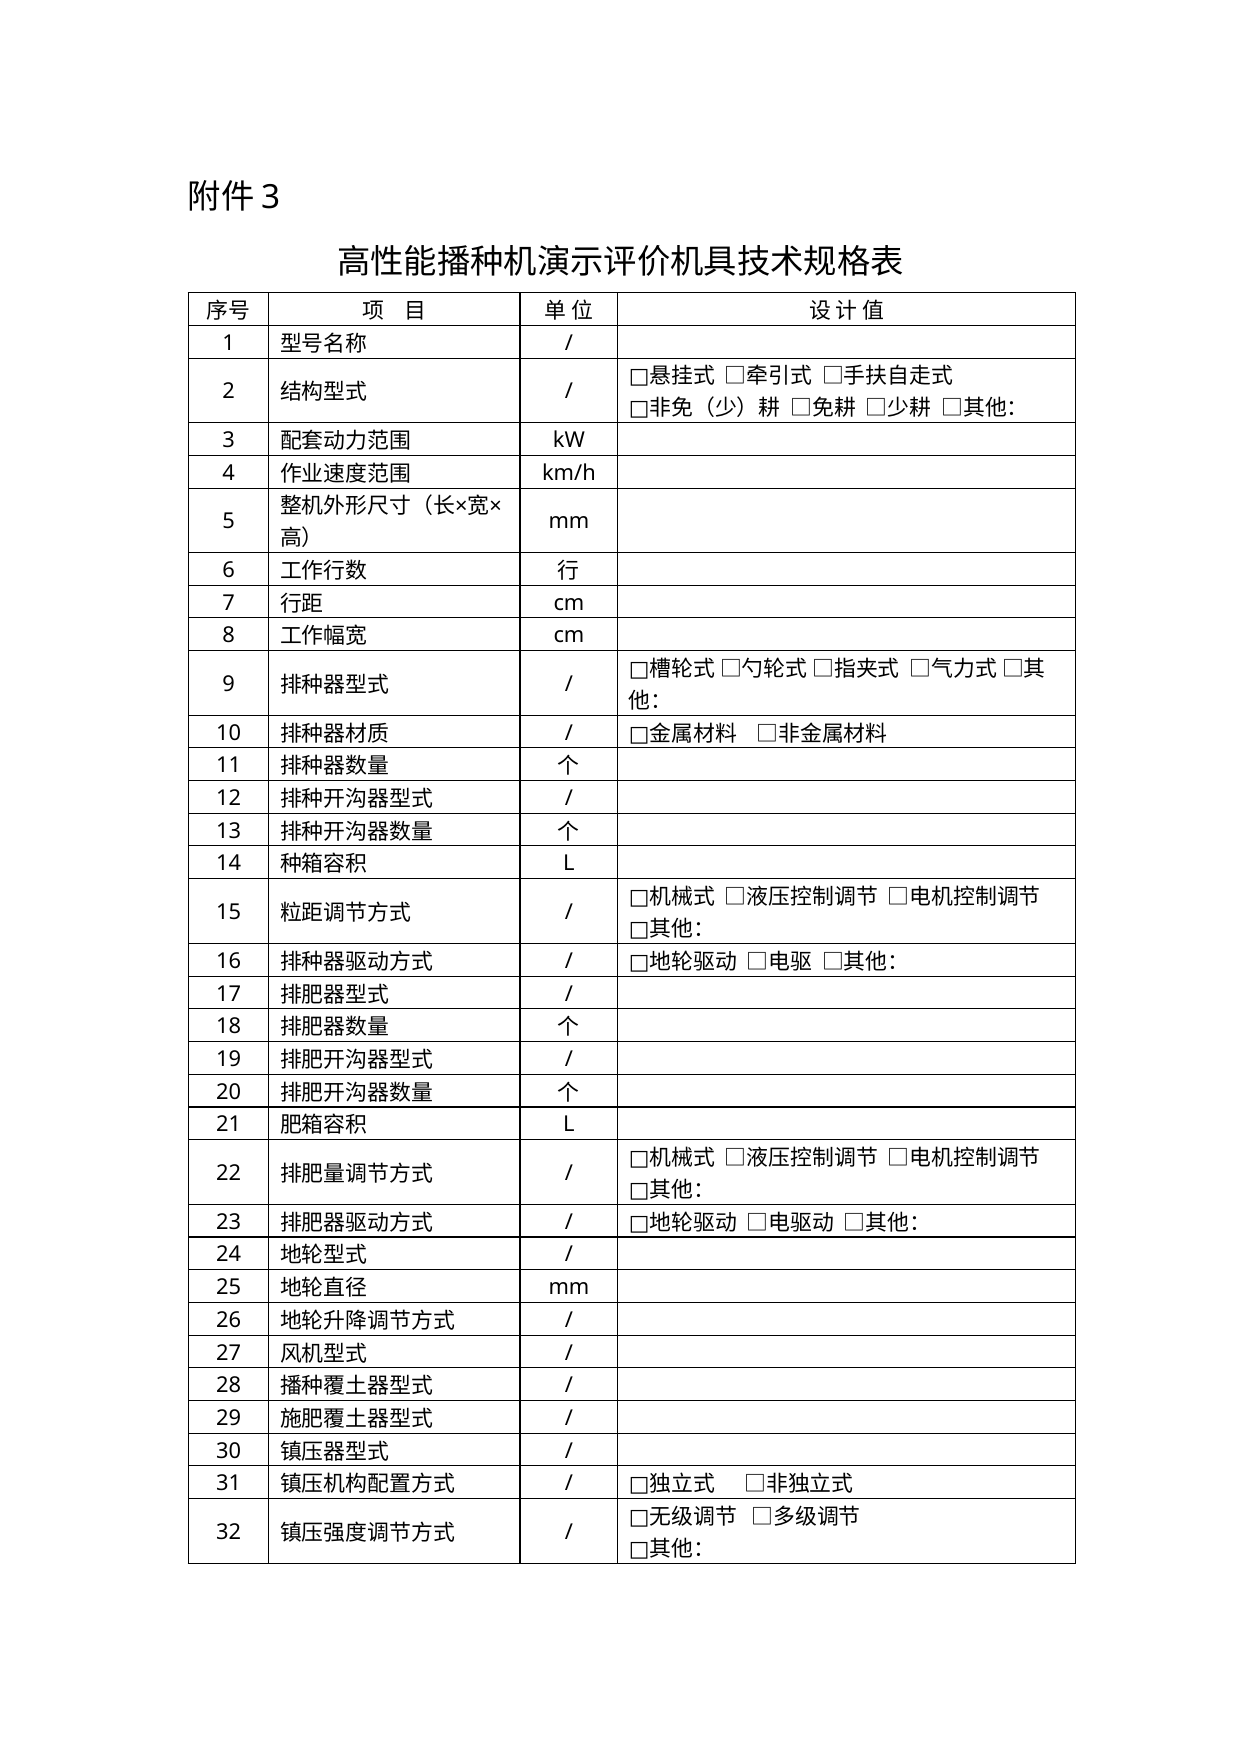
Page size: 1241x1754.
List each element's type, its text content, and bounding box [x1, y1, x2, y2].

table_cell 排种开沟器数量 [269, 814, 519, 845]
table_cell 施肥覆土器型式 [269, 1401, 519, 1433]
table_cell 28 [189, 1368, 268, 1400]
table_cell 个 [521, 748, 617, 780]
table_cell 个 [521, 814, 617, 845]
table_cell [618, 1042, 1075, 1074]
table_cell / [521, 944, 617, 976]
text 高性能播种机演示评价机具技术规格表 [187, 227, 1053, 292]
table_cell 19 [189, 1042, 268, 1074]
table_cell / [521, 651, 617, 714]
table_cell L [521, 1108, 617, 1139]
table_cell [618, 326, 1075, 357]
table_cell 10 [189, 716, 268, 747]
table_cell 15 [189, 879, 268, 943]
table_header 单 位 [521, 293, 617, 325]
table_cell / [521, 716, 617, 747]
table_cell / [521, 1499, 617, 1563]
table_cell 个 [521, 1075, 617, 1106]
table_cell [618, 1075, 1075, 1106]
table_cell [618, 977, 1075, 1008]
table_cell 2 [189, 359, 268, 422]
text 附件3 [187, 162, 1053, 227]
table_header 序号 [189, 293, 268, 325]
table_cell 1 [189, 326, 268, 357]
table_cell km/h [521, 456, 617, 487]
table_cell 3 [189, 423, 268, 455]
table_cell 地轮型式 [269, 1238, 519, 1269]
table_cell 排种开沟器型式 [269, 781, 519, 813]
table_cell [618, 1336, 1075, 1367]
table_cell / [521, 1466, 617, 1498]
table_cell / [521, 977, 617, 1008]
table_cell [618, 1368, 1075, 1400]
table_cell 25 [189, 1270, 268, 1302]
table_cell 9 [189, 651, 268, 714]
table_cell 工作幅宽 [269, 618, 519, 650]
table_cell [618, 1009, 1075, 1041]
table_cell 播种覆土器型式 [269, 1368, 519, 1400]
table_cell cm [521, 618, 617, 650]
table_cell 27 [189, 1336, 268, 1367]
table_cell 排种器数量 [269, 748, 519, 780]
table_cell / [521, 1140, 617, 1204]
table_cell / [521, 781, 617, 813]
table_cell 镇压器型式 [269, 1434, 519, 1465]
table_cell 30 [189, 1434, 268, 1465]
table_cell 21 [189, 1108, 268, 1139]
table_cell 行 [521, 553, 617, 584]
table_cell 29 [189, 1401, 268, 1433]
table_cell 结构型式 [269, 359, 519, 422]
table_cell 排种器驱动方式 [269, 944, 519, 976]
table_cell [618, 814, 1075, 845]
table_cell □无级调节 □多级调节 □其他： [618, 1499, 1075, 1563]
table_cell [618, 846, 1075, 878]
table_cell 排种器材质 [269, 716, 519, 747]
table_cell 31 [189, 1466, 268, 1498]
table_cell □机械式 □液压控制调节 □电机控制调节 □其他： [618, 879, 1075, 943]
table_cell 8 [189, 618, 268, 650]
table_header 设 计 值 [618, 293, 1075, 325]
table_cell / [521, 1238, 617, 1269]
table_cell / [521, 1042, 617, 1074]
table_cell 14 [189, 846, 268, 878]
table_cell [618, 748, 1075, 780]
table_cell [618, 489, 1075, 552]
table_cell 5 [189, 489, 268, 552]
table_cell / [521, 359, 617, 422]
table_cell 粒距调节方式 [269, 879, 519, 943]
table_cell [618, 423, 1075, 455]
table_cell [618, 1238, 1075, 1269]
table_cell 配套动力范围 [269, 423, 519, 455]
table_cell [618, 1303, 1075, 1334]
table_cell 排肥开沟器数量 [269, 1075, 519, 1106]
table_cell 作业速度范围 [269, 456, 519, 487]
table_cell □地轮驱动 □电驱动 □其他： [618, 1205, 1075, 1236]
table_cell □地轮驱动 □电驱 □其他： [618, 944, 1075, 976]
table_cell 16 [189, 944, 268, 976]
table_cell 26 [189, 1303, 268, 1334]
table_cell L [521, 846, 617, 878]
table_cell □槽轮式 □勺轮式 □指夹式 □气力式 □其他： [618, 651, 1075, 714]
table_cell 23 [189, 1205, 268, 1236]
table_cell 风机型式 [269, 1336, 519, 1367]
table_cell 肥箱容积 [269, 1108, 519, 1139]
table_cell / [521, 1336, 617, 1367]
table_cell [618, 618, 1075, 650]
table_cell 排种器型式 [269, 651, 519, 714]
table_cell 6 [189, 553, 268, 584]
table_cell 排肥开沟器型式 [269, 1042, 519, 1074]
table_cell / [521, 326, 617, 357]
table_cell / [521, 879, 617, 943]
table_cell [618, 1108, 1075, 1139]
table_cell mm [521, 1270, 617, 1302]
table_cell [618, 1434, 1075, 1465]
table_cell □独立式 □非独立式 [618, 1466, 1075, 1498]
table_cell 17 [189, 977, 268, 1008]
table_cell / [521, 1434, 617, 1465]
table_cell 行距 [269, 586, 519, 617]
table_cell 地轮直径 [269, 1270, 519, 1302]
table_cell 种箱容积 [269, 846, 519, 878]
table_cell / [521, 1368, 617, 1400]
table_cell □金属材料 □非金属材料 [618, 716, 1075, 747]
table_cell □机械式 □液压控制调节 □电机控制调节 □其他： [618, 1140, 1075, 1204]
table_cell 13 [189, 814, 268, 845]
table_cell 22 [189, 1140, 268, 1204]
table_cell 12 [189, 781, 268, 813]
table_cell [618, 553, 1075, 584]
table_cell [618, 456, 1075, 487]
table_cell 4 [189, 456, 268, 487]
table_cell 排肥量调节方式 [269, 1140, 519, 1204]
table_cell 24 [189, 1238, 268, 1269]
table_cell 排肥器驱动方式 [269, 1205, 519, 1236]
table_cell / [521, 1205, 617, 1236]
table_cell / [521, 1303, 617, 1334]
table_cell kW [521, 423, 617, 455]
table_cell mm [521, 489, 617, 552]
table_cell 镇压强度调节方式 [269, 1499, 519, 1563]
table_cell [618, 1401, 1075, 1433]
table_cell 整机外形尺寸（长×宽×高） [269, 489, 519, 552]
table_cell [618, 586, 1075, 617]
table_cell 型号名称 [269, 326, 519, 357]
table_cell 排肥器数量 [269, 1009, 519, 1041]
table_cell [618, 1270, 1075, 1302]
table_cell 7 [189, 586, 268, 617]
table_cell 工作行数 [269, 553, 519, 584]
table_cell / [521, 1401, 617, 1433]
table_cell 32 [189, 1499, 268, 1563]
table_header 项 目 [269, 293, 519, 325]
table_cell cm [521, 586, 617, 617]
table_cell 地轮升降调节方式 [269, 1303, 519, 1334]
table_cell [618, 781, 1075, 813]
table_cell 18 [189, 1009, 268, 1041]
table_cell 个 [521, 1009, 617, 1041]
table_cell 排肥器型式 [269, 977, 519, 1008]
table_cell 11 [189, 748, 268, 780]
table_cell □悬挂式 □牵引式 □手扶自走式 □非免（少）耕 □免耕 □少耕 □其他： [618, 359, 1075, 422]
table_cell 20 [189, 1075, 268, 1106]
table_cell 镇压机构配置方式 [269, 1466, 519, 1498]
